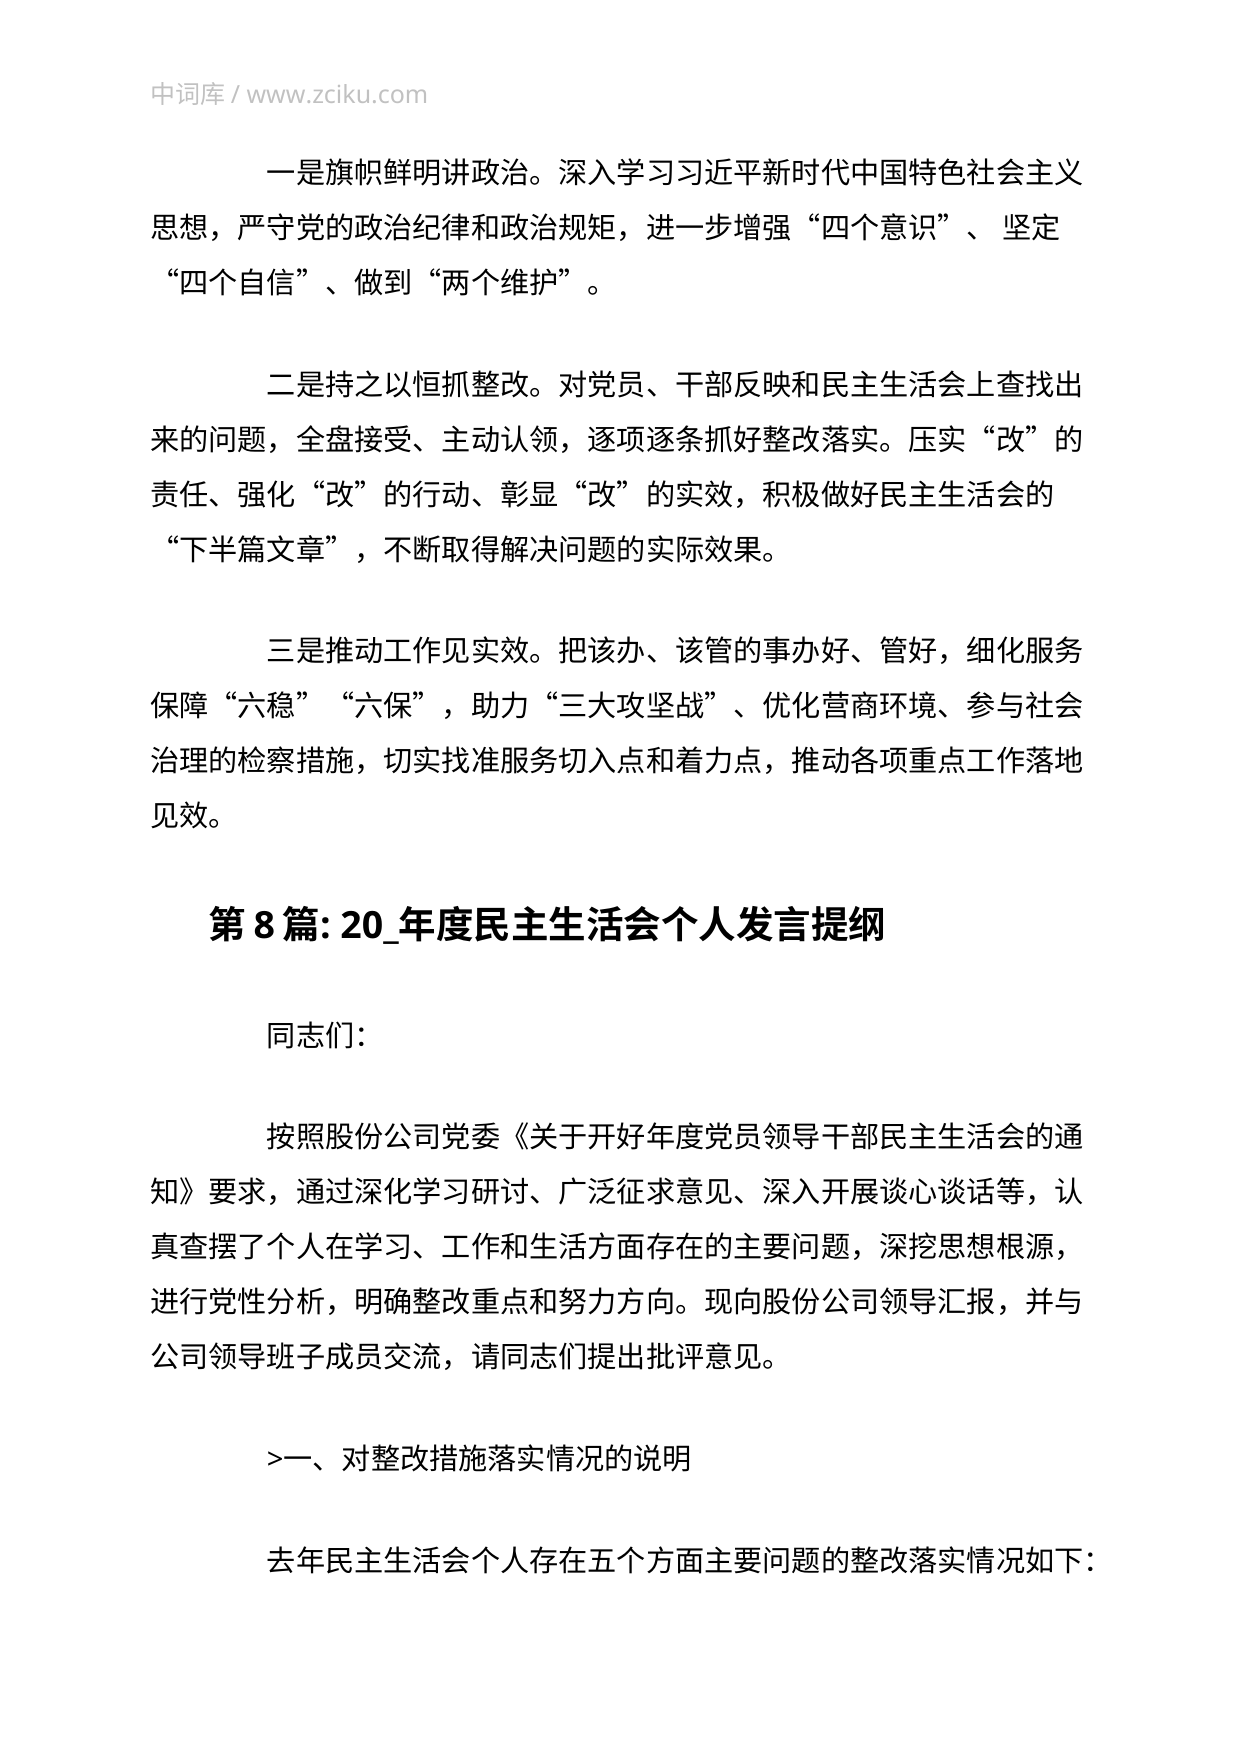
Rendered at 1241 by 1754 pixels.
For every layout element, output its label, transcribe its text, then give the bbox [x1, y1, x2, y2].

text 一是旗帜鲜明讲政治。深入学习习近平新时代中国特色社会主义思想，严守党的政治纪律和政治规矩，进一步增强“四个意识”、 坚定“四个自信”、做到“两个维护”。 [150, 150, 1090, 302]
text 第8篇: 20_年度民主生活会个人发言提纲 [150, 894, 1090, 949]
text >一、对整改措施落实情况的说明 [150, 1435, 1090, 1478]
text 按照股份公司党委《关于开好年度党员领导干部民主生活会的通知》要求，通过深化学习研讨、广泛征求意见、深入开展谈心谈话等，认真查摆了个人在学习、工作和生活方面存在的主要问题，深挖思想根源，进行党性分析，明确整改重点和努力方向。现向股份公司领导汇报，并与公司领导班子成员交流，请同志们提出批评意见。 [150, 1114, 1090, 1376]
text 三是推动工作见实效。把该办、该管的事办好、管好，细化服务保障“六稳”“六保”，助力“三大攻坚战”、优化营商环境、参与社会治理的检察措施，切实找准服务切入点和着力点，推动各项重点工作落地见效。 [150, 628, 1090, 835]
text 去年民主生活会个人存在五个方面主要问题的整改落实情况如下： [150, 1537, 1090, 1579]
text 二是持之以恒抓整改。对党员、干部反映和民主生活会上查找出来的问题，全盘接受、主动认领，逐项逐条抓好整改落实。压实“改”的责任、强化“改”的行动、彰显“改”的实效，积极做好民主生活会的“下半篇文章”，不断取得解决问题的实际效果。 [150, 362, 1090, 568]
text 同志们： [150, 1012, 1090, 1054]
